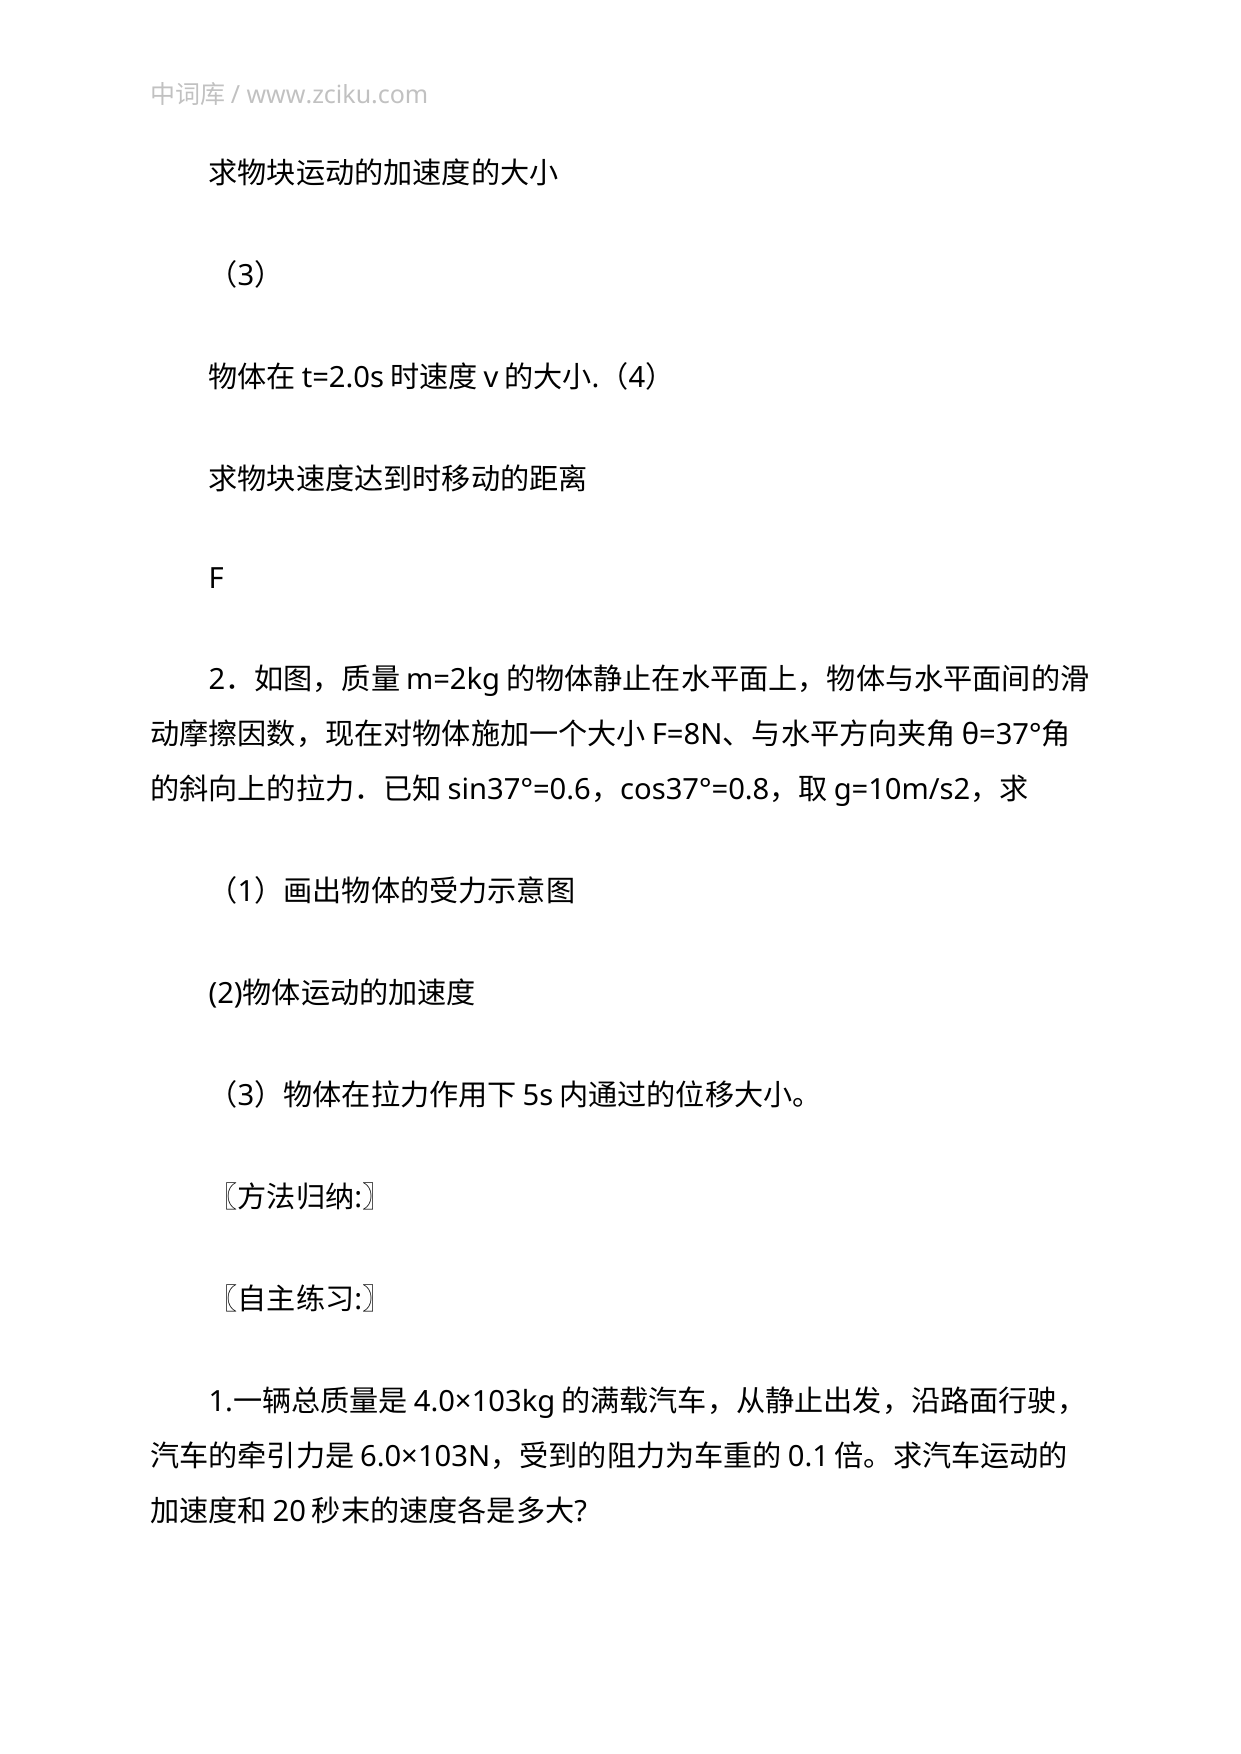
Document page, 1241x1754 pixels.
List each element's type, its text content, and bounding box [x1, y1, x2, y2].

text (2)物体运动的加速度 [150, 970, 1090, 1012]
text 物体在t=2.0s时速度v的大小.（4） [150, 354, 1090, 396]
text 1.一辆总质量是4.0×103kg的满载汽车，从静止出发，沿路面行驶，汽车的牵引力是6.0×103N，受到的阻力为车重的0.1倍。求汽车运动的加速度和20秒末的速度各是多大? [150, 1378, 1090, 1530]
text 2．如图，质量m=2kg的物体静止在水平面上，物体与水平面间的滑动摩擦因数，现在对物体施加一个大小F=8N、与水平方向夹角θ=37°角的斜向上的拉力．已知sin37°=0.6，cos37°=0.8，取g=10m/s2，求 [150, 656, 1090, 808]
text 〖方法归纳:〗 [150, 1174, 1090, 1216]
text 〖自主练习:〗 [150, 1276, 1090, 1318]
text F [150, 557, 1090, 597]
text 求物块运动的加速度的大小 [150, 150, 1090, 192]
text 求物块速度达到时移动的距离 [150, 456, 1090, 498]
text （3） [150, 252, 1090, 294]
text （3）物体在拉力作用下5s内通过的位移大小。 [150, 1072, 1090, 1114]
text （1）画出物体的受力示意图 [150, 868, 1090, 910]
